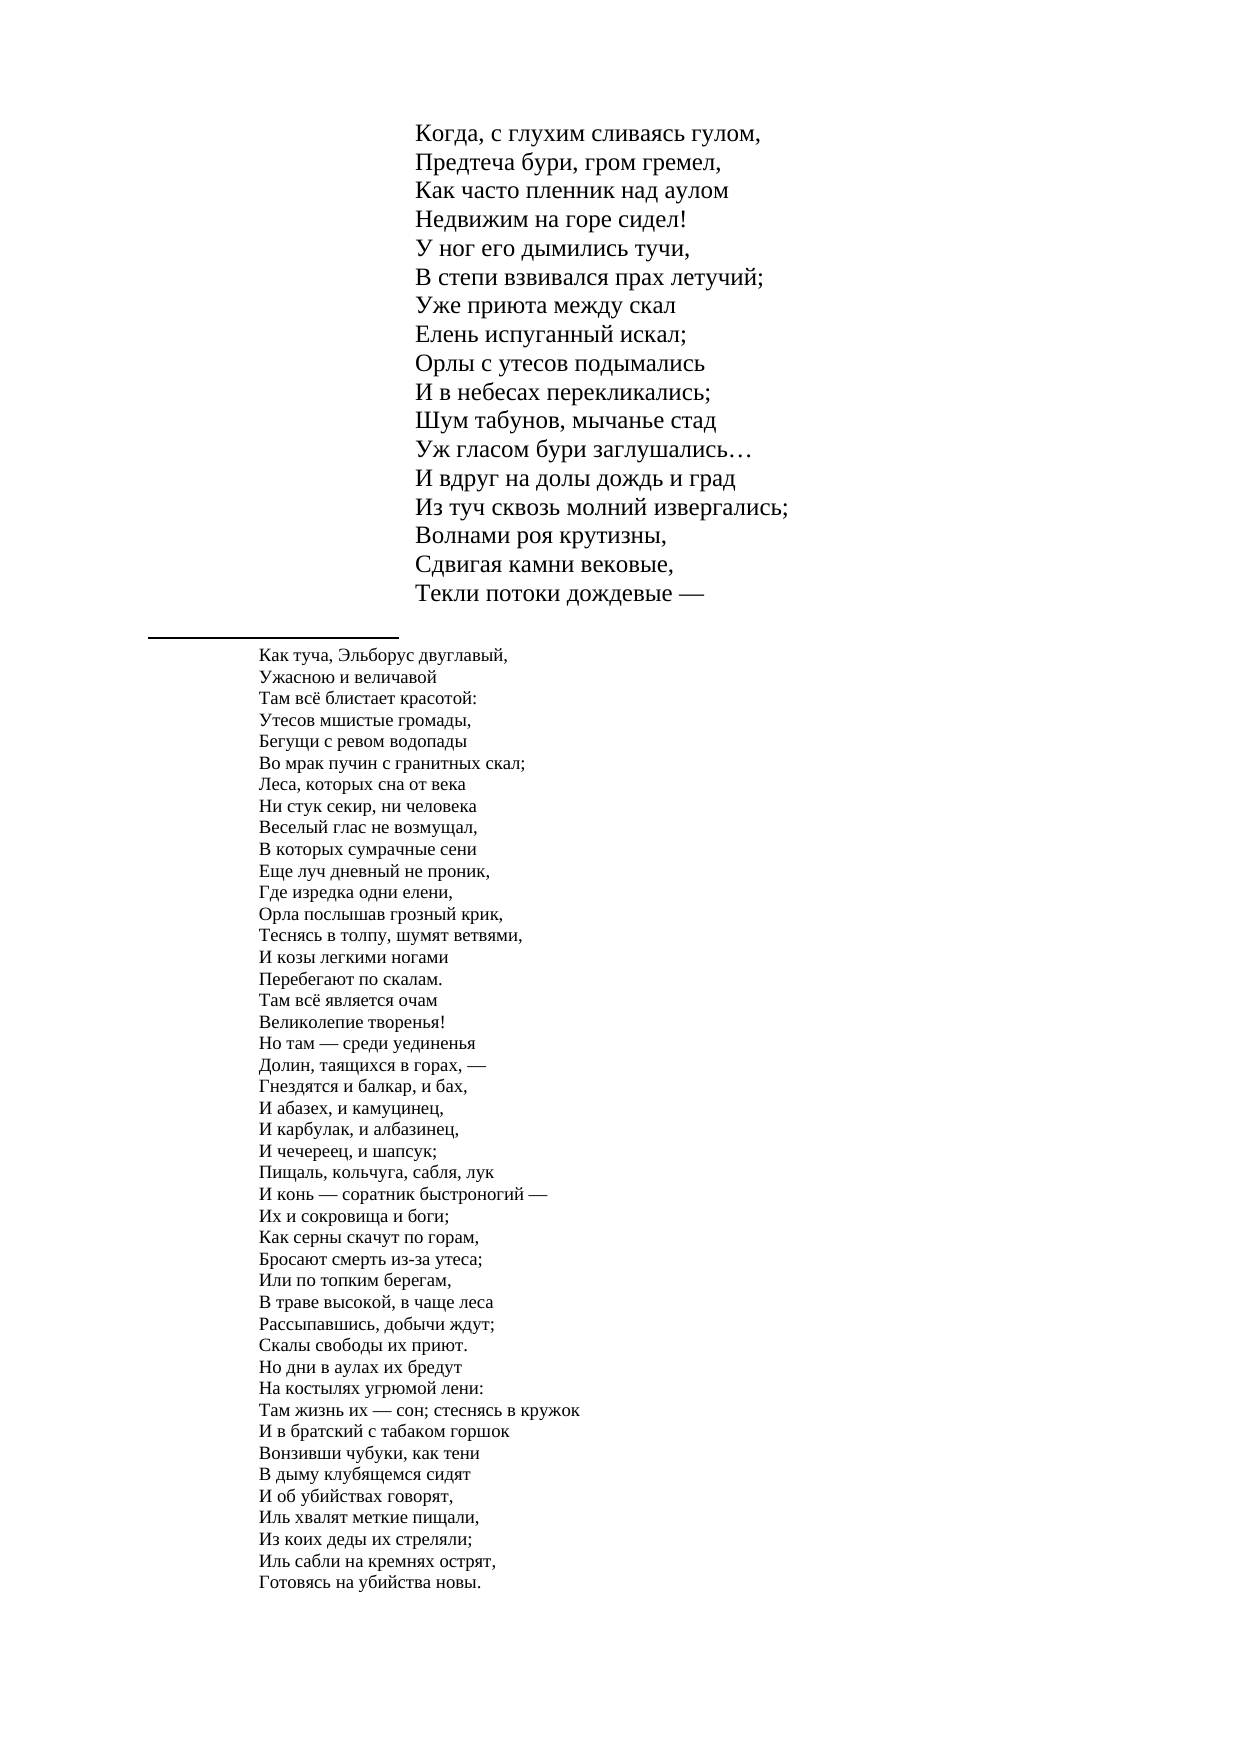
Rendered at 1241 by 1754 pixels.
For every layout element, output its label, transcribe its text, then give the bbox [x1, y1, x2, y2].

text Уже приюта между скал [356, 291, 1089, 319]
text И вдруг на долы дождь и град [356, 463, 1089, 492]
text Как часто пленник над аулом [356, 176, 1089, 204]
text Когда, с глухим сливаясь гулом, [356, 118, 1089, 147]
text Из туч сквозь молний извергались; [356, 492, 1089, 521]
text Волнами роя крутизны, [356, 521, 1089, 549]
text Недвижим на горе сидел! [356, 204, 1089, 233]
text У ног его дымились тучи, [356, 233, 1089, 262]
text Текли потоки дождевые — [356, 578, 1089, 607]
text И в небесах перекликались; [356, 377, 1089, 406]
text Шум табунов, мычанье стад [356, 406, 1089, 434]
text Предтеча бури, гром гремел, [356, 147, 1089, 176]
text Сдвигая камни вековые, [356, 549, 1089, 578]
text Уж гласом бури заглушались… [356, 434, 1089, 463]
text Елень испуганный искал; [356, 319, 1089, 348]
text Орлы с утесов подымались [356, 348, 1089, 377]
text В степи взвивался прах летучий; [356, 262, 1089, 291]
